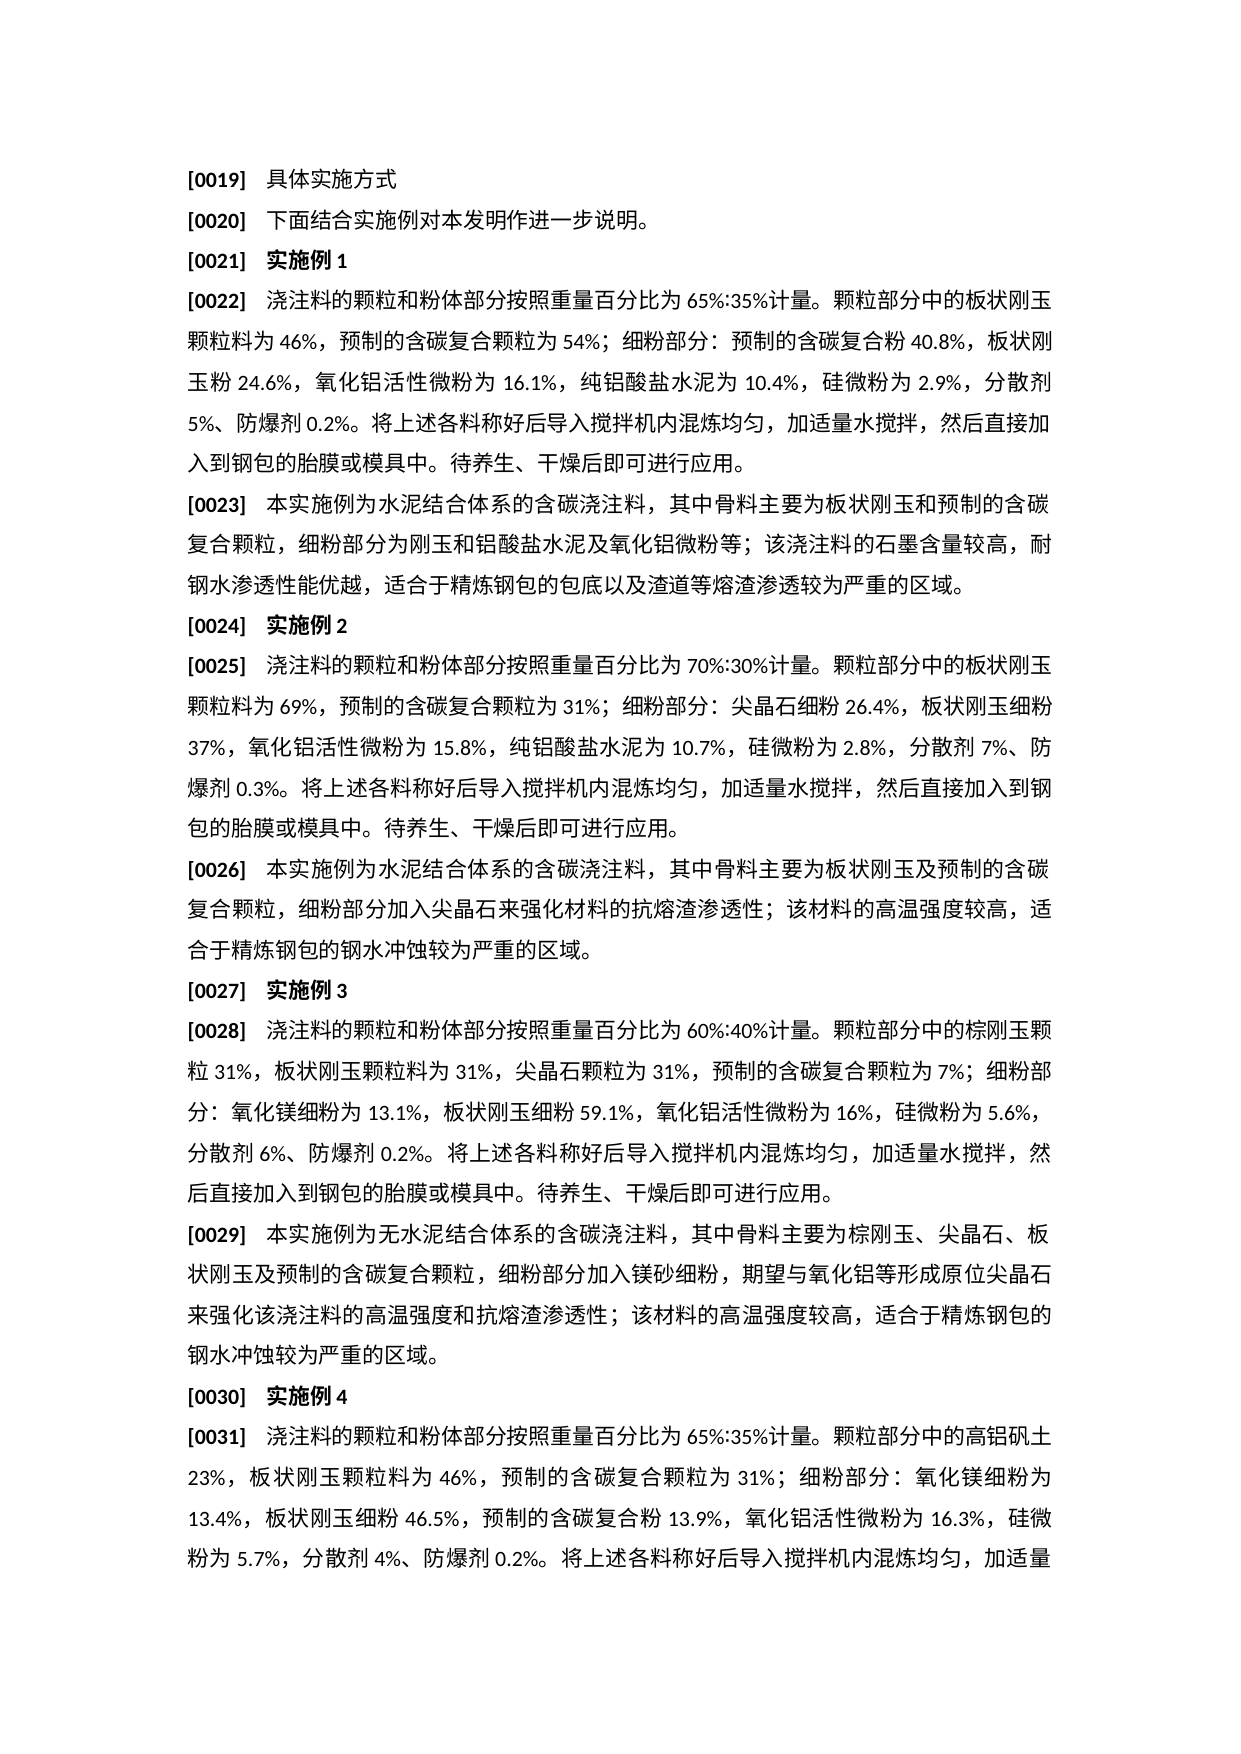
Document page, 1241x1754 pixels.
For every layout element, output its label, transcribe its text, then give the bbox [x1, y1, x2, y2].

text [0026] 本实施例为水泥结合体系的含碳浇注料，其中骨料主要为板状刚玉及预制的含碳复合颗粒，细粉部分加入尖晶石来强化材料的抗熔渣渗透性；该材料的高温强度较高，适合于精炼钢包的钢水冲蚀较为严重的区域。 [187, 851, 1053, 965]
text [0021] 实施例1 [187, 243, 1053, 275]
text [0023] 本实施例为水泥结合体系的含碳浇注料，其中骨料主要为板状刚玉和预制的含碳复合颗粒，细粉部分为刚玉和铝酸盐水泥及氧化铝微粉等；该浇注料的石墨含量较高，耐钢水渗透性能优越，适合于精炼钢包的包底以及渣道等熔渣渗透较为严重的区域。 [187, 486, 1053, 600]
text [0022] 浇注料的颗粒和粉体部分按照重量百分比为65%∶35%计量。颗粒部分中的板状刚玉颗粒料为46%，预制的含碳复合颗粒为54%；细粉部分：预制的含碳复合粉40.8%，板状刚玉粉24.6%，氧化铝活性微粉为16.1%，纯铝酸盐水泥为10.4%，硅微粉为2.9%，分散剂5%、防爆剂0.2%。将上述各料称好后导入搅拌机内混炼均匀，加适量水搅拌，然后直接加入到钢包的胎膜或模具中。待养生、干燥后即可进行应用。 [187, 283, 1053, 478]
text [0025] 浇注料的颗粒和粉体部分按照重量百分比为70%∶30%计量。颗粒部分中的板状刚玉颗粒料为69%，预制的含碳复合颗粒为31%；细粉部分：尖晶石细粉26.4%，板状刚玉细粉37%，氧化铝活性微粉为15.8%，纯铝酸盐水泥为10.7%，硅微粉为2.8%，分散剂7%、防爆剂0.3%。将上述各料称好后导入搅拌机内混炼均匀，加适量水搅拌，然后直接加入到钢包的胎膜或模具中。待养生、干燥后即可进行应用。 [187, 648, 1053, 843]
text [187, 1419, 1053, 1573]
text [0024] 实施例2 [187, 608, 1053, 640]
text [0028] 浇注料的颗粒和粉体部分按照重量百分比为60%∶40%计量。颗粒部分中的棕刚玉颗粒31%，板状刚玉颗粒料为31%，尖晶石颗粒为31%，预制的含碳复合颗粒为7%；细粉部分：氧化镁细粉为13.1%，板状刚玉细粉59.1%，氧化铝活性微粉为16%，硅微粉为5.6%，分散剂6%、防爆剂0.2%。将上述各料称好后导入搅拌机内混炼均匀，加适量水搅拌，然后直接加入到钢包的胎膜或模具中。待养生、干燥后即可进行应用。 [187, 1013, 1053, 1208]
text [0019] 具体实施方式 [187, 162, 1053, 194]
text [0027] 实施例3 [187, 973, 1053, 1005]
text [0020] 下面结合实施例对本发明作进一步说明。 [187, 202, 1053, 235]
text [0029] 本实施例为无水泥结合体系的含碳浇注料，其中骨料主要为棕刚玉、尖晶石、板状刚玉及预制的含碳复合颗粒，细粉部分加入镁砂细粉，期望与氧化铝等形成原位尖晶石来强化该浇注料的高温强度和抗熔渣渗透性；该材料的高温强度较高，适合于精炼钢包的钢水冲蚀较为严重的区域。 [187, 1216, 1053, 1371]
text [0030] 实施例4 [187, 1378, 1053, 1411]
